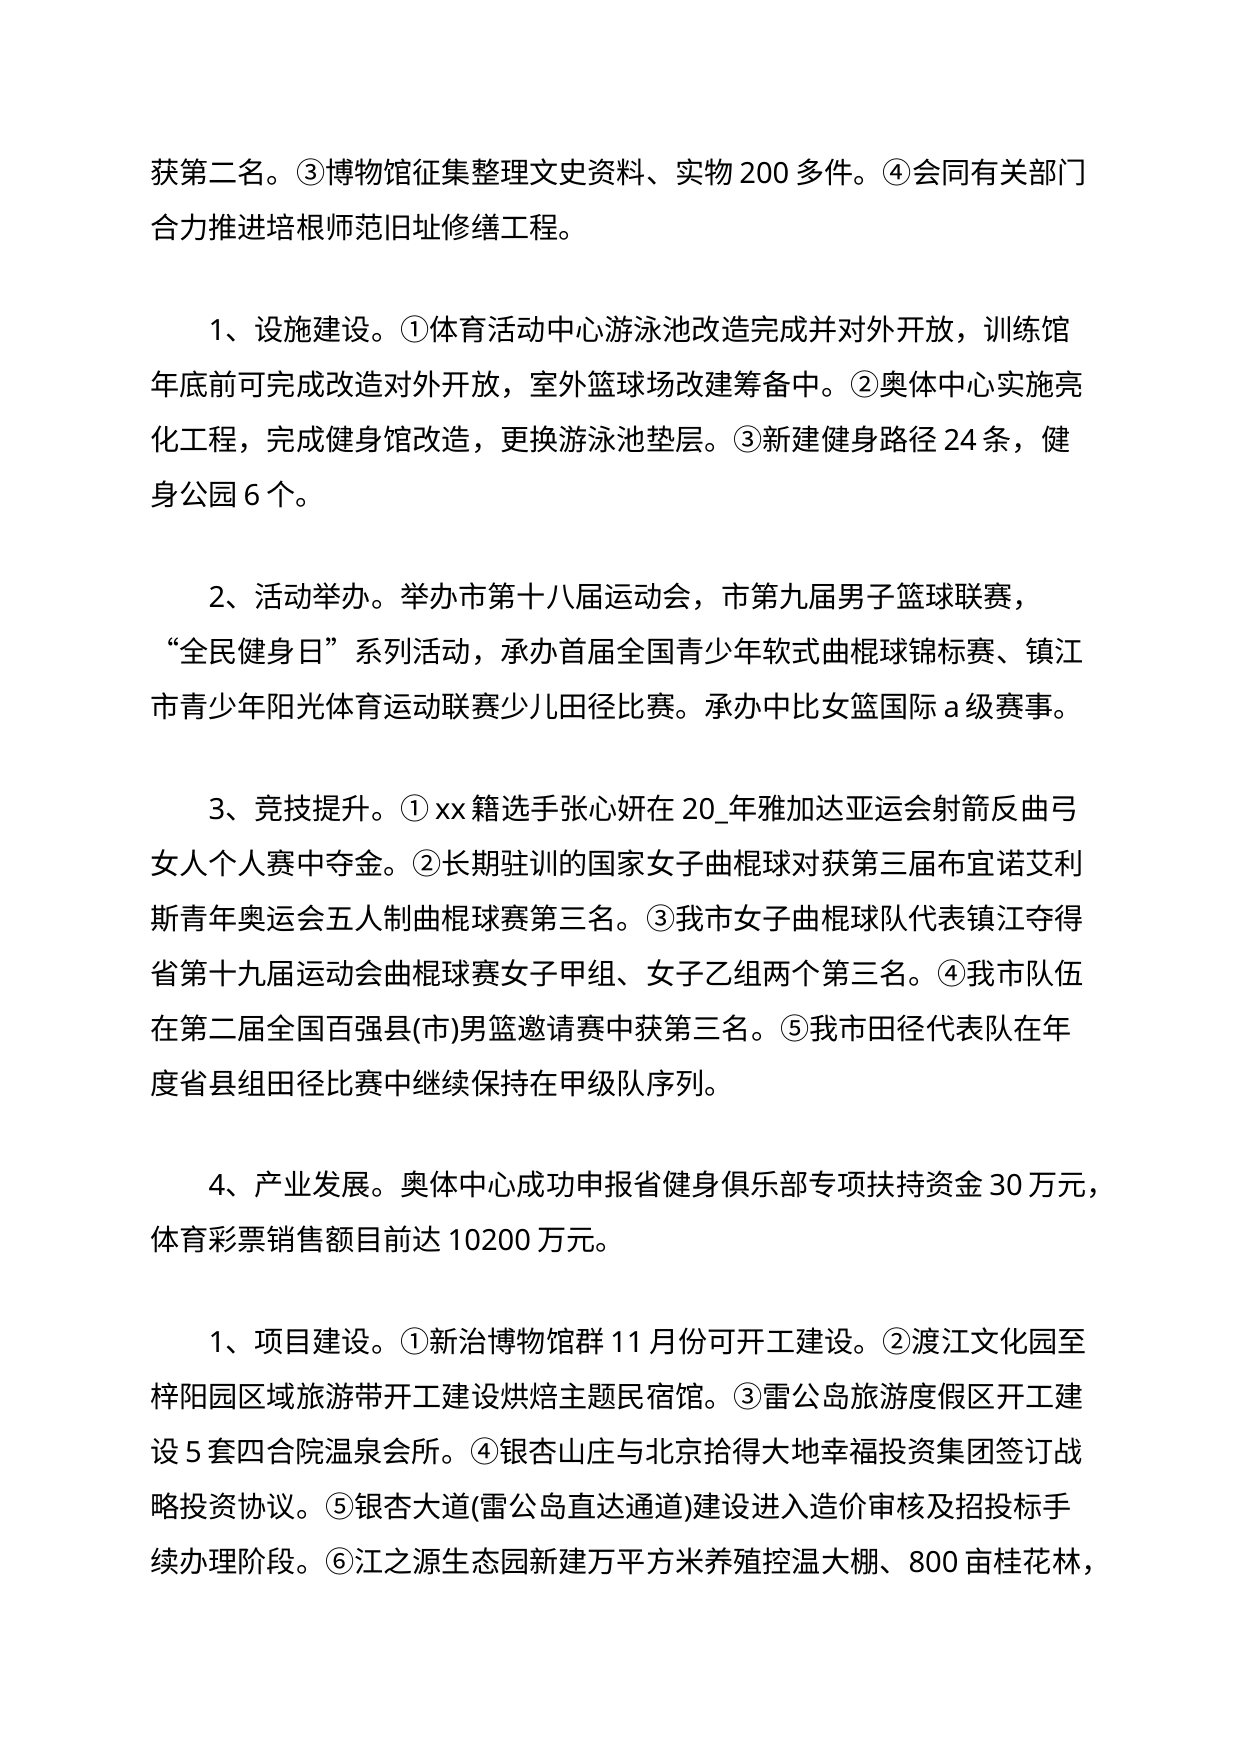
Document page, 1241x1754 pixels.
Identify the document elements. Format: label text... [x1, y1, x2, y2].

text 4、产业发展。奥体中心成功申报省健身俱乐部专项扶持资金30万元，体育彩票销售额目前达10200万元。 [150, 1162, 1090, 1259]
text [150, 1319, 1090, 1581]
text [150, 150, 1090, 247]
text 2、活动举办。举办市第十八届运动会，市第九届男子篮球联赛，“全民健身日”系列活动，承办首届全国青少年软式曲棍球锦标赛、镇江市青少年阳光体育运动联赛少儿田径比赛。承办中比女篮国际a级赛事。 [150, 574, 1090, 726]
text 1、设施建设。①体育活动中心游泳池改造完成并对外开放，训练馆年底前可完成改造对外开放，室外篮球场改建筹备中。②奥体中心实施亮化工程，完成健身馆改造，更换游泳池垫层。③新建健身路径24条，健身公园6个。 [150, 307, 1090, 514]
text 3、竞技提升。①xx籍选手张心妍在20_年雅加达亚运会射箭反曲弓女人个人赛中夺金。②长期驻训的国家女子曲棍球对获第三届布宜诺艾利斯青年奥运会五人制曲棍球赛第三名。③我市女子曲棍球队代表镇江夺得省第十九届运动会曲棍球赛女子甲组、女子乙组两个第三名。④我市队伍在第二届全国百强县(市)男篮邀请赛中获第三名。⑤我市田径代表队在年度省县组田径比赛中继续保持在甲级队序列。 [150, 786, 1090, 1102]
